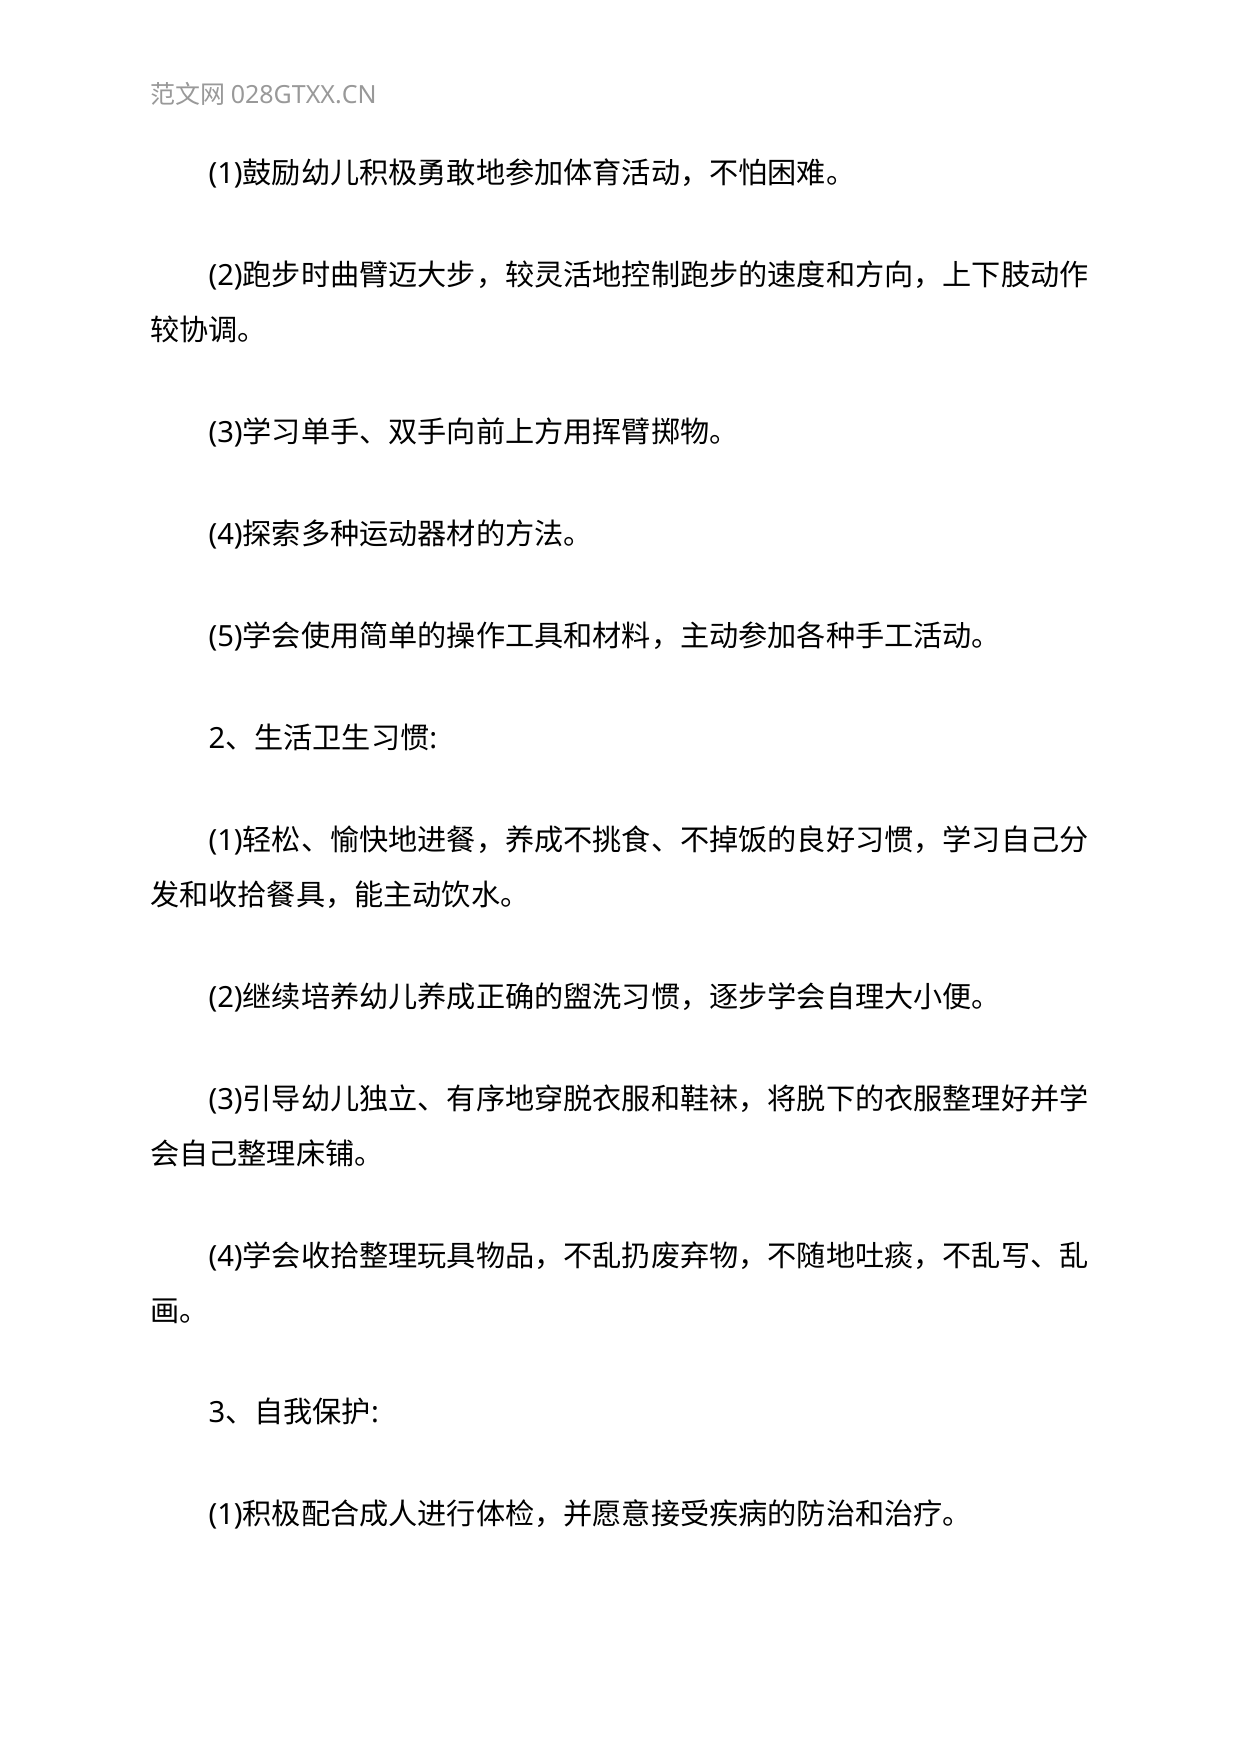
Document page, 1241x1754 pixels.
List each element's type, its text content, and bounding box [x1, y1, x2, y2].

text (3)引导幼儿独立、有序地穿脱衣服和鞋袜，将脱下的衣服整理好并学会自己整理床铺。 [150, 1075, 1090, 1173]
text (4)探索多种运动器材的方法。 [150, 511, 1090, 553]
text 3、自我保护: [150, 1389, 1090, 1431]
text (1)轻松、愉快地进餐，养成不挑食、不掉饭的良好习惯，学习自己分发和收拾餐具，能主动饮水。 [150, 817, 1090, 914]
text (4)学会收拾整理玩具物品，不乱扔废弃物，不随地吐痰，不乱写、乱画。 [150, 1232, 1090, 1329]
text (2)跑步时曲臂迈大步，较灵活地控制跑步的速度和方向，上下肢动作较协调。 [150, 252, 1090, 349]
text (5)学会使用简单的操作工具和材料，主动参加各种手工活动。 [150, 613, 1090, 655]
text (2)继续培养幼儿养成正确的盥洗习惯，逐步学会自理大小便。 [150, 973, 1090, 1016]
text 2、生活卫生习惯: [150, 715, 1090, 757]
text (1)积极配合成人进行体检，并愿意接受疾病的防治和治疗。 [150, 1491, 1090, 1533]
text (3)学习单手、双手向前上方用挥臂掷物。 [150, 409, 1090, 451]
text (1)鼓励幼儿积极勇敢地参加体育活动，不怕困难。 [150, 150, 1090, 192]
